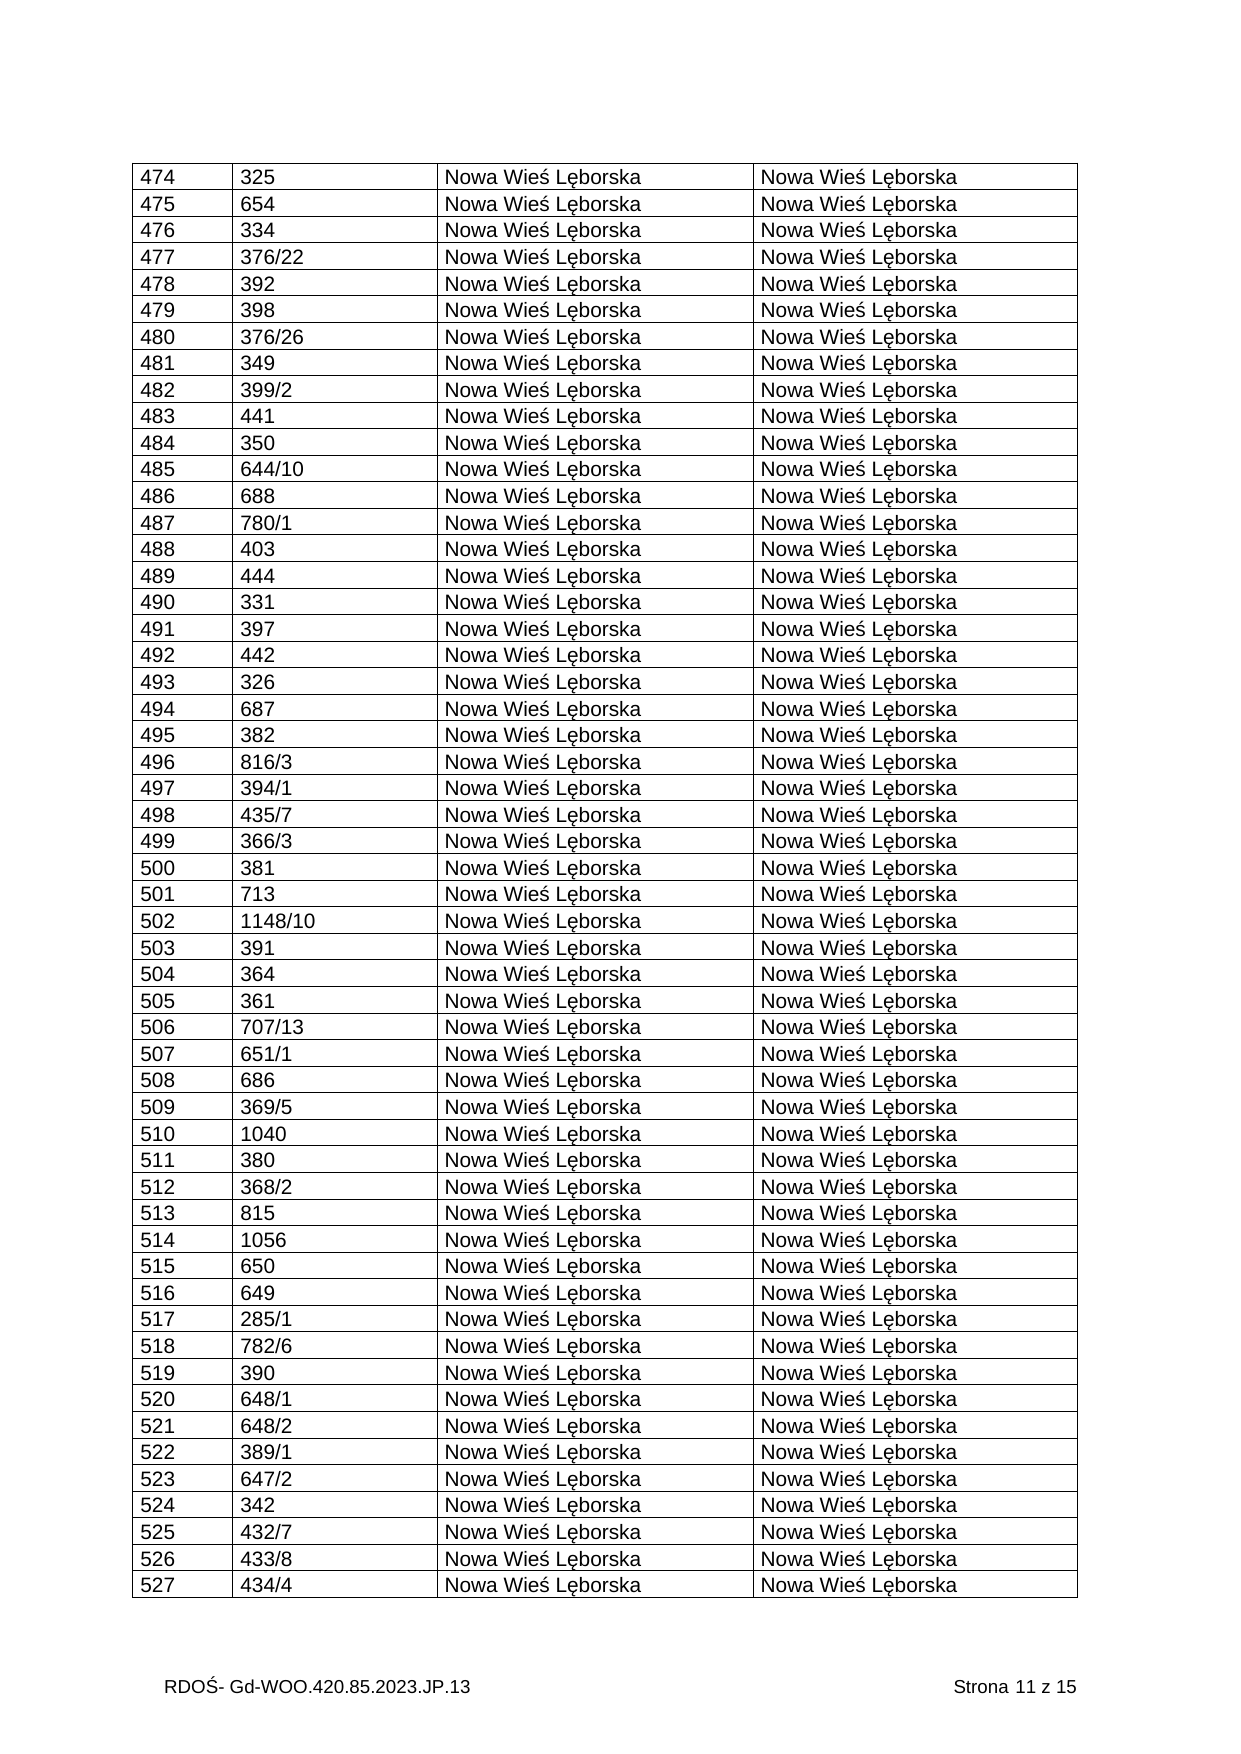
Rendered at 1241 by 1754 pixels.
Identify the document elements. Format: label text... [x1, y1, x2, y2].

table_cell Nowa Wieś Lęborska [438, 376, 753, 402]
table_cell Nowa Wieś Lęborska [754, 1359, 1077, 1384]
table_cell Nowa Wieś Lęborska [754, 562, 1077, 587]
table_cell 480 [133, 323, 232, 348]
table_cell Nowa Wieś Lęborska [438, 323, 753, 348]
table_cell 392 [233, 270, 437, 295]
table_cell Nowa Wieś Lęborska [754, 695, 1077, 720]
table_cell 494 [133, 695, 232, 720]
table_cell 1040 [233, 1120, 437, 1145]
table_cell Nowa Wieś Lęborska [754, 1014, 1077, 1039]
table_cell 650 [233, 1253, 437, 1278]
table_cell 513 [133, 1200, 232, 1225]
table_cell Nowa Wieś Lęborska [438, 1571, 753, 1597]
table_cell Nowa Wieś Lęborska [754, 482, 1077, 508]
table_cell 648/1 [233, 1385, 437, 1411]
table_cell Nowa Wieś Lęborska [438, 270, 753, 295]
table_cell 484 [133, 429, 232, 455]
table_cell 1056 [233, 1226, 437, 1252]
table_cell 527 [133, 1571, 232, 1597]
table_cell Nowa Wieś Lęborska [754, 164, 1077, 189]
table_cell Nowa Wieś Lęborska [438, 429, 753, 455]
table_cell Nowa Wieś Lęborska [754, 1279, 1077, 1305]
table_cell Nowa Wieś Lęborska [438, 960, 753, 986]
table_cell 366/3 [233, 828, 437, 853]
table_cell Nowa Wieś Lęborska [438, 1200, 753, 1225]
table_cell Nowa Wieś Lęborska [438, 190, 753, 216]
table_cell 342 [233, 1492, 437, 1517]
table_cell 476 [133, 217, 232, 242]
table_cell 649 [233, 1279, 437, 1305]
table_cell 707/13 [233, 1014, 437, 1039]
table_cell 364 [233, 960, 437, 986]
table_cell Nowa Wieś Lęborska [754, 960, 1077, 986]
table_cell Nowa Wieś Lęborska [438, 1518, 753, 1544]
table_cell 482 [133, 376, 232, 402]
table_cell 510 [133, 1120, 232, 1145]
table_cell 496 [133, 748, 232, 773]
table_cell 350 [233, 429, 437, 455]
table_cell 398 [233, 296, 437, 322]
table_cell 491 [133, 615, 232, 641]
table_cell Nowa Wieś Lęborska [754, 376, 1077, 402]
table_cell Nowa Wieś Lęborska [438, 987, 753, 1012]
table_cell Nowa Wieś Lęborska [754, 456, 1077, 481]
table_cell 499 [133, 828, 232, 853]
table_cell 688 [233, 482, 437, 508]
table_cell Nowa Wieś Lęborska [754, 403, 1077, 428]
table_cell Nowa Wieś Lęborska [754, 1492, 1077, 1517]
table_cell Nowa Wieś Lęborska [754, 589, 1077, 614]
table_cell 498 [133, 801, 232, 827]
table_cell 432/7 [233, 1518, 437, 1544]
table_cell Nowa Wieś Lęborska [438, 854, 753, 880]
table_cell 507 [133, 1040, 232, 1066]
table_cell Nowa Wieś Lęborska [754, 1465, 1077, 1491]
table_cell Nowa Wieś Lęborska [754, 1571, 1077, 1597]
table_cell Nowa Wieś Lęborska [438, 881, 753, 906]
table_cell Nowa Wieś Lęborska [438, 509, 753, 534]
table_cell 368/2 [233, 1173, 437, 1198]
table_cell Nowa Wieś Lęborska [438, 907, 753, 933]
table_cell 376/26 [233, 323, 437, 348]
table_cell 502 [133, 907, 232, 933]
table_cell 780/1 [233, 509, 437, 534]
table_cell Nowa Wieś Lęborska [438, 1439, 753, 1464]
table_cell 497 [133, 775, 232, 800]
table_cell 435/7 [233, 801, 437, 827]
table_cell Nowa Wieś Lęborska [754, 323, 1077, 348]
table_cell Nowa Wieś Lęborska [754, 1173, 1077, 1198]
table_cell Nowa Wieś Lęborska [438, 615, 753, 641]
table_cell 686 [233, 1067, 437, 1092]
table_cell 486 [133, 482, 232, 508]
table_cell 816/3 [233, 748, 437, 773]
table_cell Nowa Wieś Lęborska [438, 1173, 753, 1198]
table_cell Nowa Wieś Lęborska [438, 1306, 753, 1331]
table_cell 394/1 [233, 775, 437, 800]
table_cell Nowa Wieś Lęborska [754, 1412, 1077, 1437]
table_cell 361 [233, 987, 437, 1012]
table_cell 349 [233, 350, 437, 375]
table_cell 492 [133, 642, 232, 667]
table_cell 519 [133, 1359, 232, 1384]
table_cell Nowa Wieś Lęborska [754, 1439, 1077, 1464]
table_cell Nowa Wieś Lęborska [754, 1093, 1077, 1119]
table_cell 523 [133, 1465, 232, 1491]
table_cell 481 [133, 350, 232, 375]
table_cell Nowa Wieś Lęborska [754, 535, 1077, 561]
table_cell Nowa Wieś Lęborska [438, 296, 753, 322]
table_cell 487 [133, 509, 232, 534]
table_cell Nowa Wieś Lęborska [438, 1093, 753, 1119]
table_cell 518 [133, 1332, 232, 1358]
table_cell 508 [133, 1067, 232, 1092]
table_cell Nowa Wieś Lęborska [754, 748, 1077, 773]
table_cell 522 [133, 1439, 232, 1464]
table_cell 520 [133, 1385, 232, 1411]
table_cell 815 [233, 1200, 437, 1225]
table_cell Nowa Wieś Lęborska [754, 828, 1077, 853]
table_cell Nowa Wieś Lęborska [754, 1067, 1077, 1092]
table_cell 376/22 [233, 243, 437, 269]
table_cell Nowa Wieś Lęborska [754, 801, 1077, 827]
table_cell Nowa Wieś Lęborska [438, 1332, 753, 1358]
table_cell Nowa Wieś Lęborska [438, 1279, 753, 1305]
table_cell 326 [233, 668, 437, 694]
table_cell Nowa Wieś Lęborska [438, 748, 753, 773]
table_cell Nowa Wieś Lęborska [438, 1465, 753, 1491]
table_cell 493 [133, 668, 232, 694]
table_cell Nowa Wieś Lęborska [438, 164, 753, 189]
table_cell Nowa Wieś Lęborska [438, 589, 753, 614]
table_cell 647/2 [233, 1465, 437, 1491]
table_cell 397 [233, 615, 437, 641]
table_cell 483 [133, 403, 232, 428]
table_cell Nowa Wieś Lęborska [754, 217, 1077, 242]
table_cell 504 [133, 960, 232, 986]
table_cell 490 [133, 589, 232, 614]
table_cell 475 [133, 190, 232, 216]
table_cell Nowa Wieś Lęborska [754, 668, 1077, 694]
table_cell 782/6 [233, 1332, 437, 1358]
table_cell Nowa Wieś Lęborska [754, 1332, 1077, 1358]
table_cell Nowa Wieś Lęborska [754, 987, 1077, 1012]
table_cell 390 [233, 1359, 437, 1384]
table_cell 505 [133, 987, 232, 1012]
table_cell Nowa Wieś Lęborska [754, 350, 1077, 375]
table_cell Nowa Wieś Lęborska [438, 775, 753, 800]
table_cell Nowa Wieś Lęborska [438, 828, 753, 853]
table_cell Nowa Wieś Lęborska [754, 270, 1077, 295]
table_cell 489 [133, 562, 232, 587]
table_cell 441 [233, 403, 437, 428]
table_cell Nowa Wieś Lęborska [438, 243, 753, 269]
table_cell Nowa Wieś Lęborska [438, 934, 753, 959]
table_cell Nowa Wieś Lęborska [438, 456, 753, 481]
table_cell 389/1 [233, 1439, 437, 1464]
table_cell Nowa Wieś Lęborska [438, 721, 753, 747]
table_cell 509 [133, 1093, 232, 1119]
table_cell 380 [233, 1146, 437, 1172]
table_cell Nowa Wieś Lęborska [438, 642, 753, 667]
table_cell Nowa Wieś Lęborska [754, 721, 1077, 747]
table_cell 479 [133, 296, 232, 322]
table_cell Nowa Wieś Lęborska [438, 1146, 753, 1172]
table_cell 474 [133, 164, 232, 189]
table_cell Nowa Wieś Lęborska [438, 1040, 753, 1066]
table_cell Nowa Wieś Lęborska [754, 1200, 1077, 1225]
table_cell Nowa Wieś Lęborska [754, 1306, 1077, 1331]
table_cell 403 [233, 535, 437, 561]
table_cell Nowa Wieś Lęborska [438, 801, 753, 827]
table_cell Nowa Wieś Lęborska [754, 1120, 1077, 1145]
table_cell Nowa Wieś Lęborska [754, 642, 1077, 667]
table_cell Nowa Wieś Lęborska [438, 1120, 753, 1145]
table_cell Nowa Wieś Lęborska [438, 1014, 753, 1039]
table_cell 503 [133, 934, 232, 959]
table_cell 526 [133, 1545, 232, 1570]
table_cell 501 [133, 881, 232, 906]
table_cell Nowa Wieś Lęborska [754, 429, 1077, 455]
table_cell 517 [133, 1306, 232, 1331]
table_cell 399/2 [233, 376, 437, 402]
table_cell 478 [133, 270, 232, 295]
table_cell Nowa Wieś Lęborska [754, 509, 1077, 534]
table_cell 485 [133, 456, 232, 481]
table_cell Nowa Wieś Lęborska [438, 1385, 753, 1411]
table_cell Nowa Wieś Lęborska [754, 907, 1077, 933]
table_cell Nowa Wieś Lęborska [754, 190, 1077, 216]
table_cell 521 [133, 1412, 232, 1437]
table_cell Nowa Wieś Lęborska [438, 1253, 753, 1278]
table_cell Nowa Wieś Lęborska [754, 1545, 1077, 1570]
table_cell 511 [133, 1146, 232, 1172]
table_cell 442 [233, 642, 437, 667]
table_cell Nowa Wieś Lęborska [754, 881, 1077, 906]
table_cell 495 [133, 721, 232, 747]
table_cell 524 [133, 1492, 232, 1517]
table_cell Nowa Wieś Lęborska [438, 482, 753, 508]
table_cell 500 [133, 854, 232, 880]
table_cell 516 [133, 1279, 232, 1305]
table_cell Nowa Wieś Lęborska [754, 775, 1077, 800]
table_cell Nowa Wieś Lęborska [754, 1040, 1077, 1066]
table_cell 331 [233, 589, 437, 614]
table_cell Nowa Wieś Lęborska [438, 695, 753, 720]
table_cell Nowa Wieś Lęborska [438, 1492, 753, 1517]
table_cell Nowa Wieś Lęborska [438, 562, 753, 587]
table_cell Nowa Wieś Lęborska [754, 1146, 1077, 1172]
table_cell 514 [133, 1226, 232, 1252]
table_cell 488 [133, 535, 232, 561]
table_cell 325 [233, 164, 437, 189]
table_cell Nowa Wieś Lęborska [438, 1412, 753, 1437]
table_cell Nowa Wieś Lęborska [754, 296, 1077, 322]
table_cell Nowa Wieś Lęborska [754, 854, 1077, 880]
table_cell 285/1 [233, 1306, 437, 1331]
table_cell 1148/10 [233, 907, 437, 933]
table_cell Nowa Wieś Lęborska [438, 350, 753, 375]
table_cell Nowa Wieś Lęborska [754, 934, 1077, 959]
table_cell Nowa Wieś Lęborska [754, 243, 1077, 269]
table_cell 477 [133, 243, 232, 269]
table_cell 651/1 [233, 1040, 437, 1066]
table_cell 391 [233, 934, 437, 959]
table_cell 512 [133, 1173, 232, 1198]
table_cell 381 [233, 854, 437, 880]
table_cell Nowa Wieś Lęborska [754, 1518, 1077, 1544]
table_cell 713 [233, 881, 437, 906]
table_cell Nowa Wieś Lęborska [438, 1359, 753, 1384]
table_cell 654 [233, 190, 437, 216]
table_cell Nowa Wieś Lęborska [754, 1253, 1077, 1278]
table_cell Nowa Wieś Lęborska [754, 1385, 1077, 1411]
table_cell 382 [233, 721, 437, 747]
table_cell Nowa Wieś Lęborska [754, 1226, 1077, 1252]
table_cell Nowa Wieś Lęborska [438, 1545, 753, 1570]
table_cell 515 [133, 1253, 232, 1278]
table_cell 334 [233, 217, 437, 242]
table_cell Nowa Wieś Lęborska [438, 668, 753, 694]
table_cell 644/10 [233, 456, 437, 481]
table_cell 434/4 [233, 1571, 437, 1597]
table_cell Nowa Wieś Lęborska [438, 403, 753, 428]
table_cell Nowa Wieś Lęborska [438, 217, 753, 242]
table_cell 369/5 [233, 1093, 437, 1119]
table_cell 506 [133, 1014, 232, 1039]
table_cell 648/2 [233, 1412, 437, 1437]
table_cell 687 [233, 695, 437, 720]
table_cell 433/8 [233, 1545, 437, 1570]
table_cell Nowa Wieś Lęborska [754, 615, 1077, 641]
table_cell Nowa Wieś Lęborska [438, 535, 753, 561]
table_cell 444 [233, 562, 437, 587]
table_cell 525 [133, 1518, 232, 1544]
table_cell Nowa Wieś Lęborska [438, 1067, 753, 1092]
table_cell Nowa Wieś Lęborska [438, 1226, 753, 1252]
